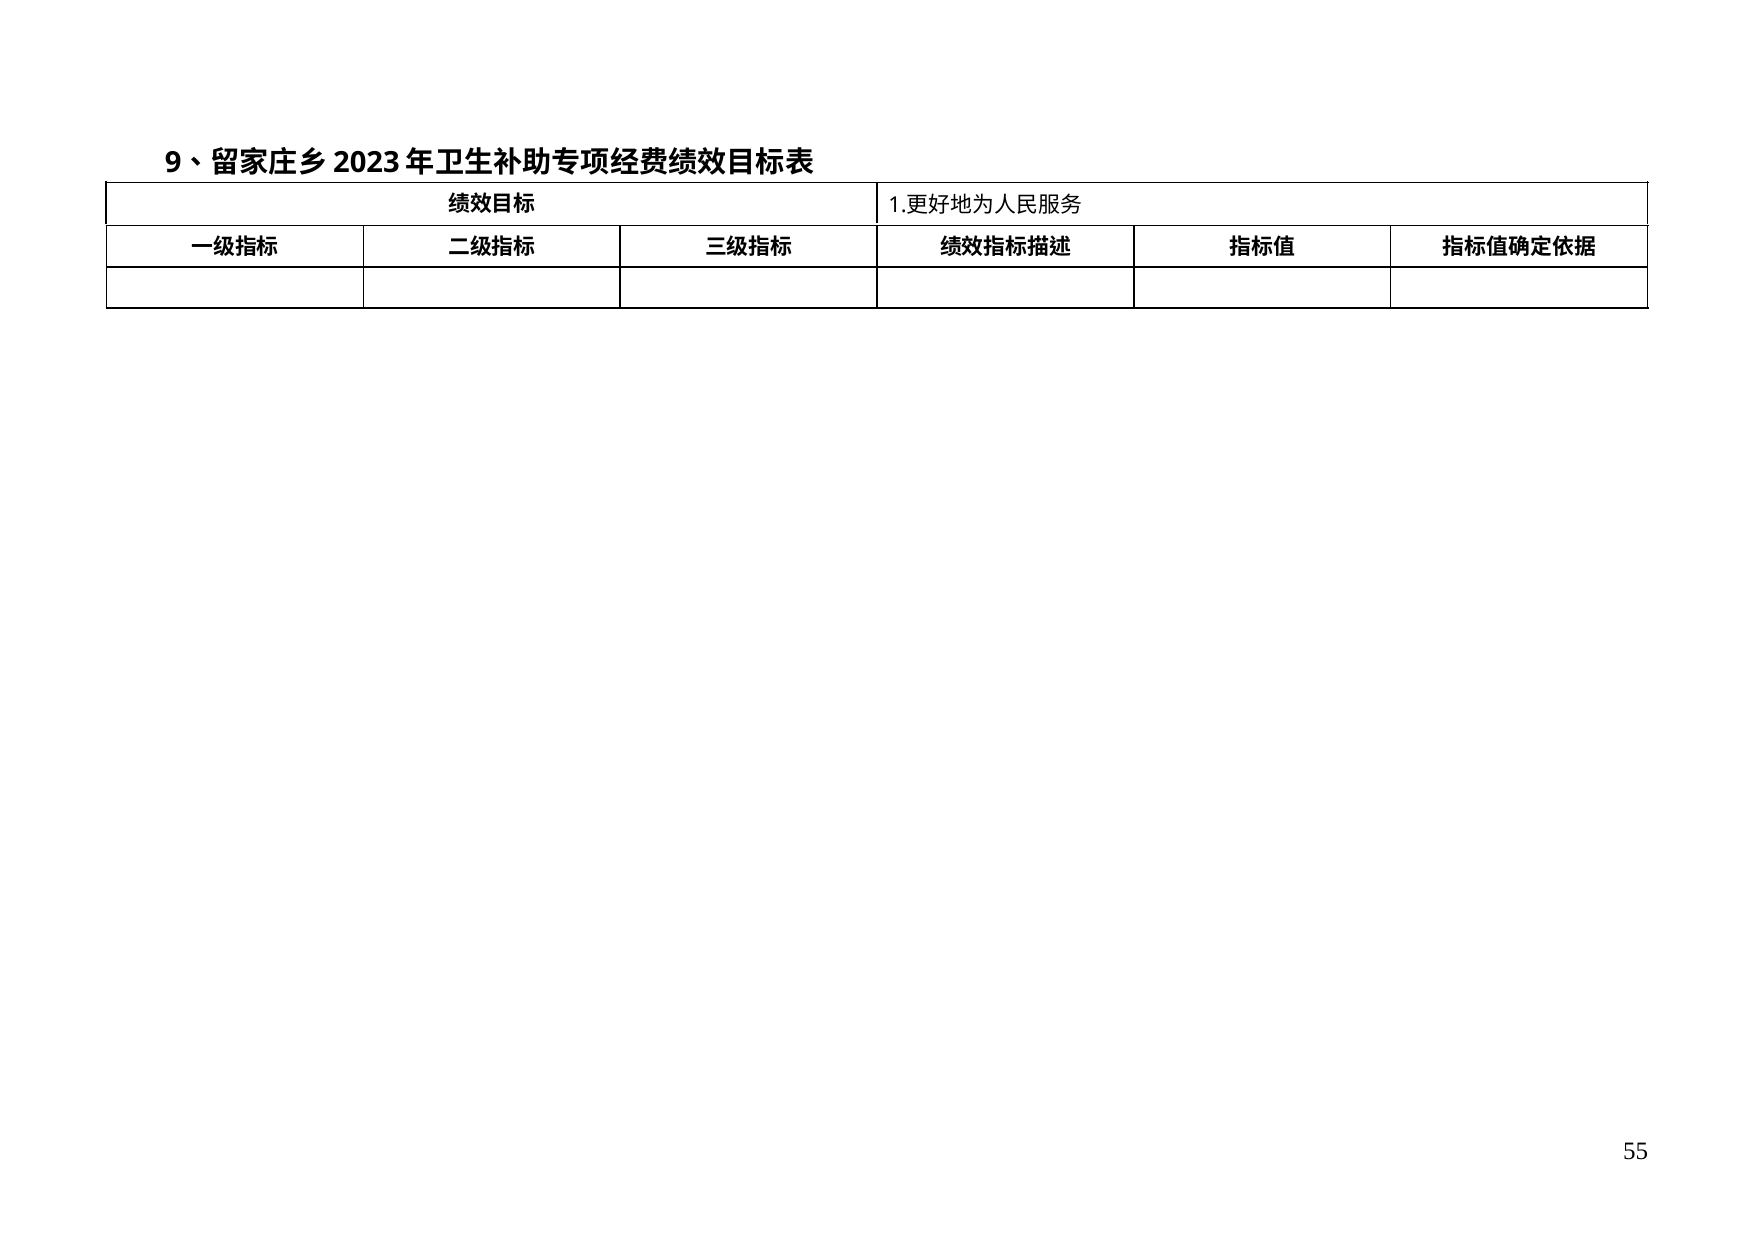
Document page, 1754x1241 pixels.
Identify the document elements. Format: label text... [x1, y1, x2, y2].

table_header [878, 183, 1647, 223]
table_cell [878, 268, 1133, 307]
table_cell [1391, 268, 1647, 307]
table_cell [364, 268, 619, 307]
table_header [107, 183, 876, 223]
text 9、留家庄乡2023年卫生补助专项经费绩效目标表 [106, 142, 1648, 181]
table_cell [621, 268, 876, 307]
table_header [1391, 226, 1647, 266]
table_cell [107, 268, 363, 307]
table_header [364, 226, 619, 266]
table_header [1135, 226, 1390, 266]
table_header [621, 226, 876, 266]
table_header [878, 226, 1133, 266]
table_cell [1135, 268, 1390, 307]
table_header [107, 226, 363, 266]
